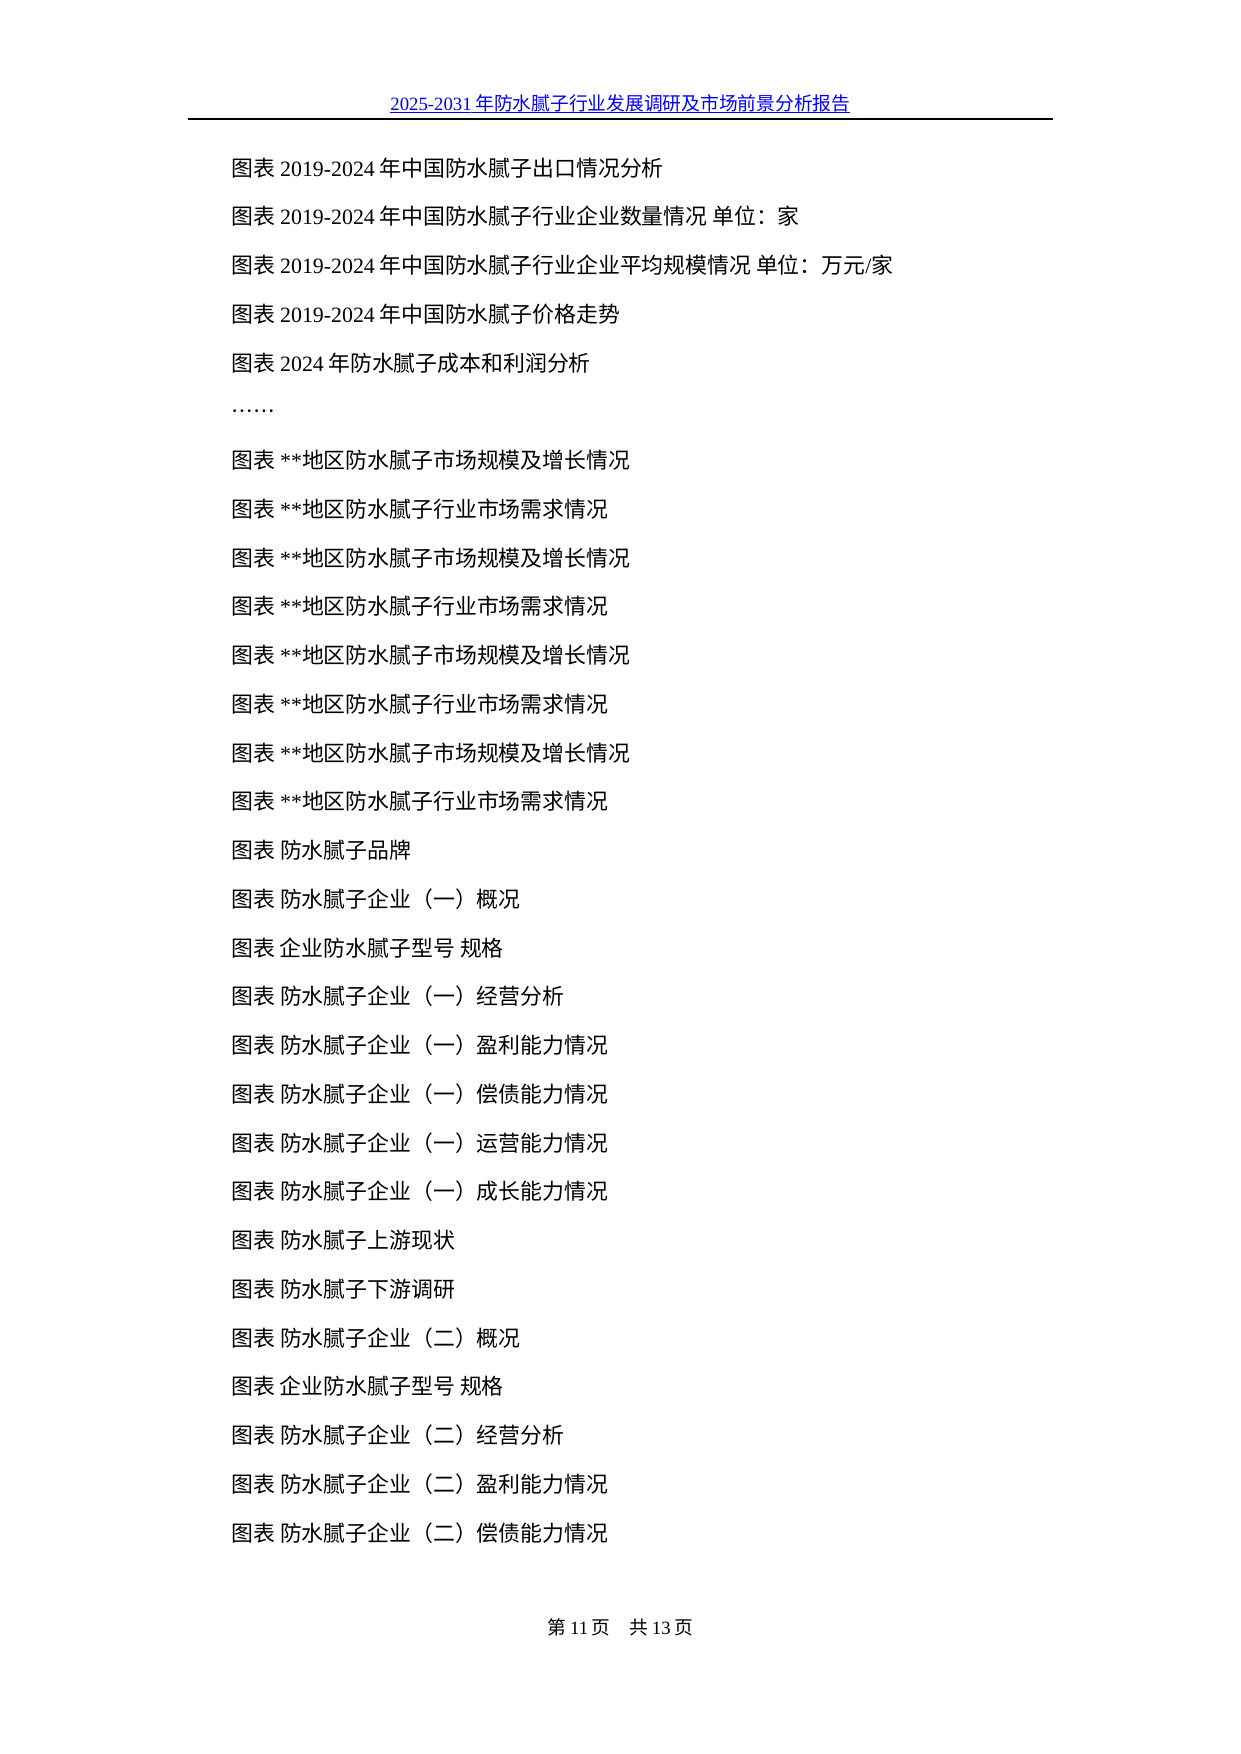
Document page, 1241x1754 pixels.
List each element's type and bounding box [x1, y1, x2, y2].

text [187, 150, 1053, 1548]
